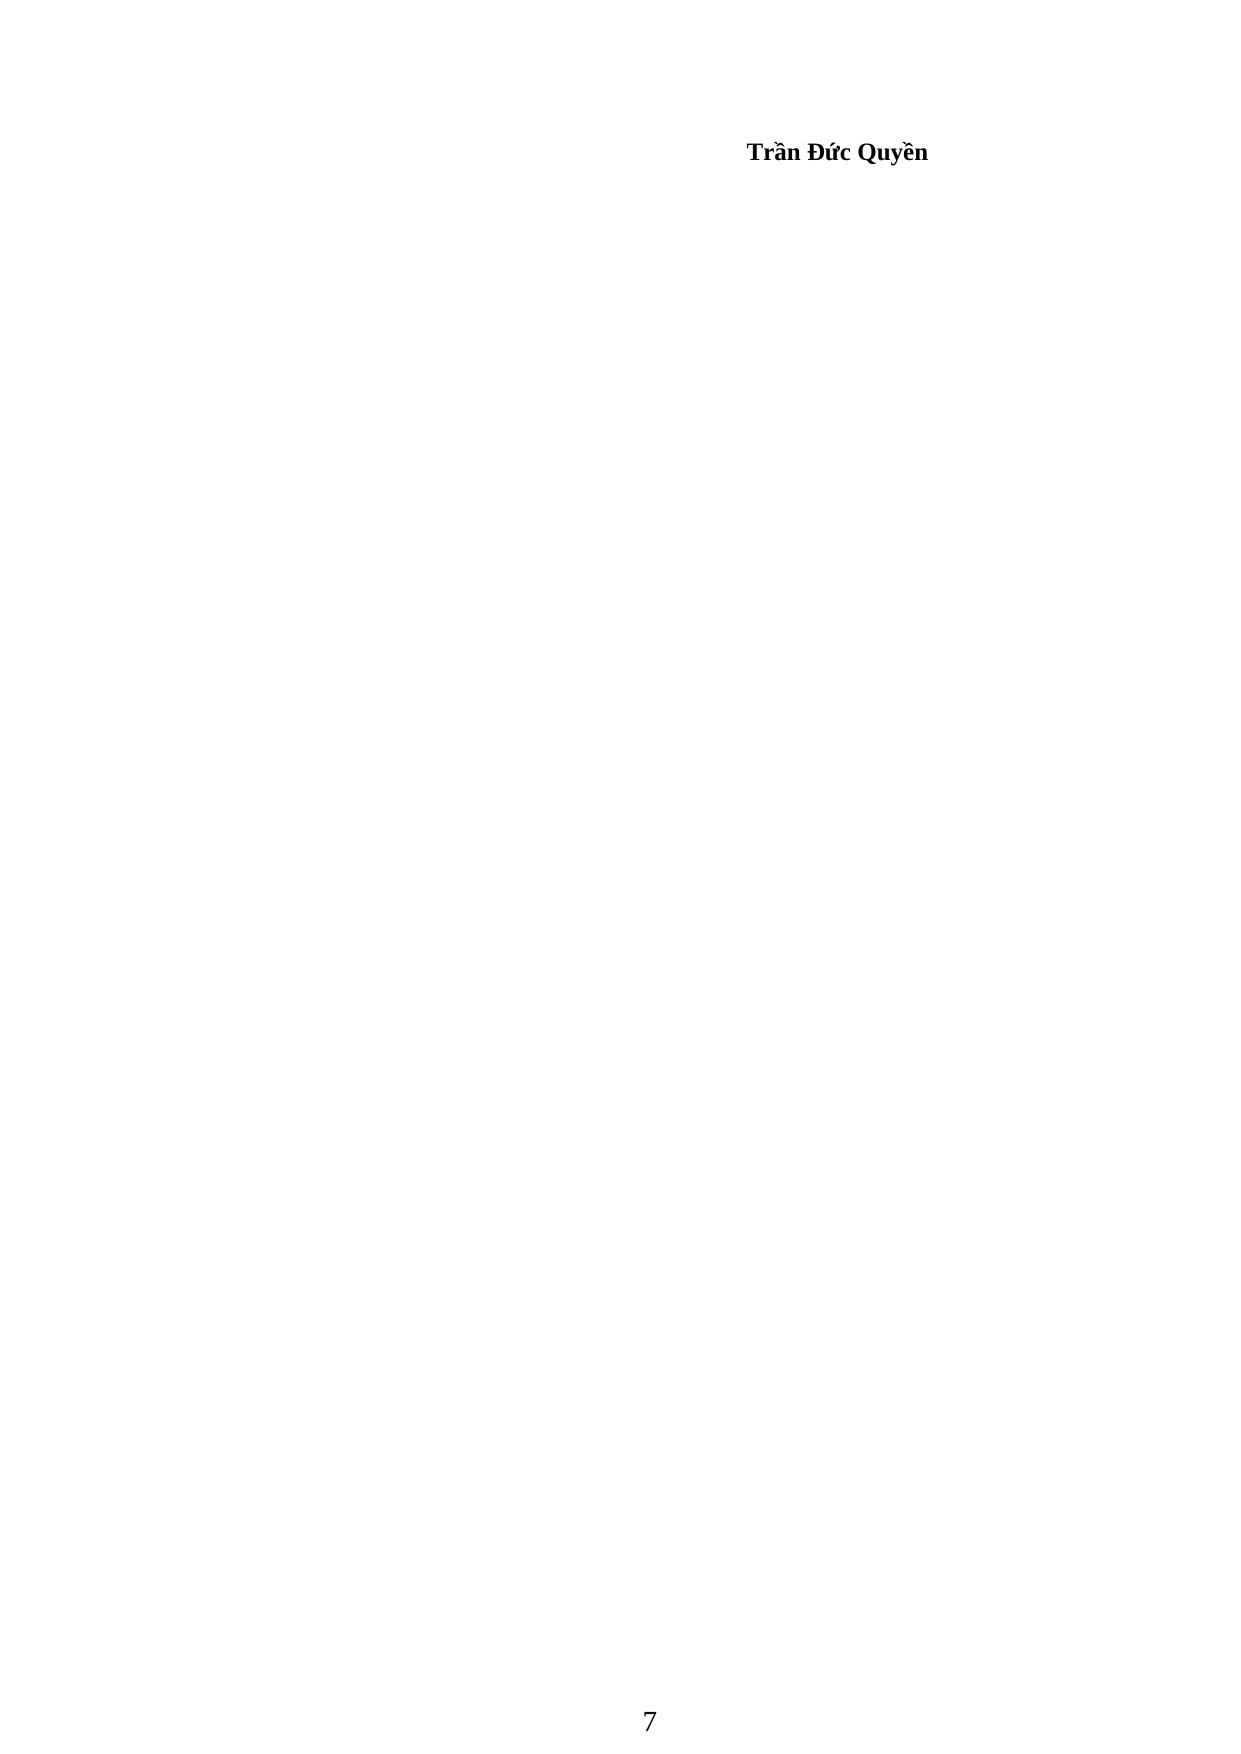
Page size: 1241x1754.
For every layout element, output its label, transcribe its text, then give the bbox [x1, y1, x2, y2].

text Trần Đức Quyền [448, 137, 1152, 166]
